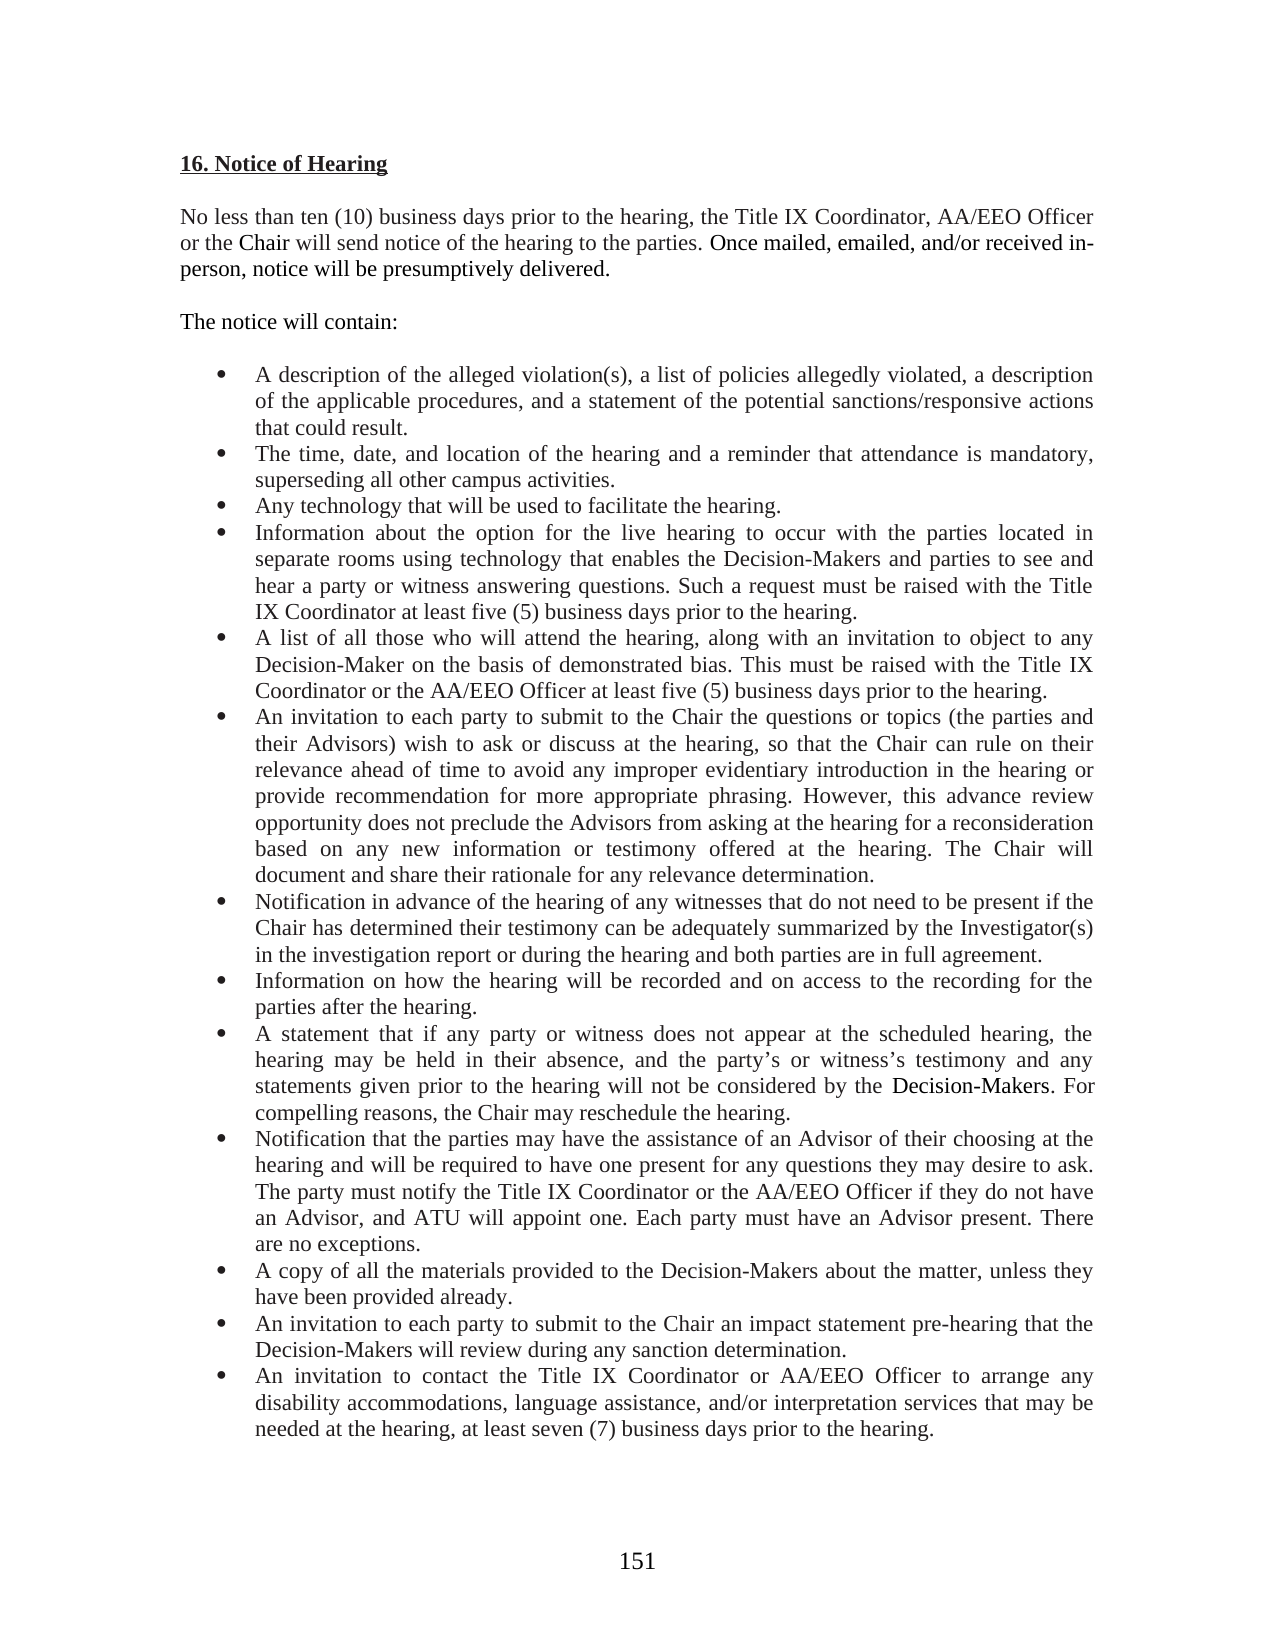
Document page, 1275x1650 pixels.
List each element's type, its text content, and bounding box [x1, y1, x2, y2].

list An invitation to each party to submit to the Chair the questions or topics (the parties and their Advisors) wish to ask or discuss at the hearing, so that the Chair can rule on their relevance ahead of time to avoid any improper evidentiary introduction in the hearing or provide recommendation for more appropriate phrasing. However, this advance review opportunity does not preclude the Advisors from asking at the hearing for a reconsideration based on any new information or testimony offered at the hearing. The Chair will document and share their rationale for any relevance determination. [217, 703, 1095, 888]
list A copy of all the materials provided to the Decision-Makers about the matter, unless they have been provided already. [217, 1257, 1095, 1309]
list Notification in advance of the hearing of any witnesses that do not need to be present if the Chair has determined their testimony can be adequately summarized by the Investigator(s) in the investigation report or during the hearing and both parties are in full agreement. [217, 888, 1095, 967]
list Information about the option for the live hearing to occur with the parties located in separate rooms using technology that enables the Decision-Makers and parties to see and hear a party or witness answering questions. Such a request must be raised with the Title IX Coordinator at least five (5) business days prior to the hearing. [217, 519, 1095, 624]
list An invitation to each party to submit to the Chair an impact statement pre-hearing that the Decision-Makers will review during any sanction determination. [217, 1309, 1095, 1362]
list Information on how the hearing will be recorded and on access to the recording for the parties after the hearing. [217, 967, 1095, 1020]
list An invitation to contact the Title IX Coordinator or AA/EEO Officer to arrange any disability accommodations, language assistance, and/or interpretation services that may be needed at the hearing, at least seven (7) business days prior to the hearing. [217, 1362, 1095, 1441]
list A list of all those who will attend the hearing, along with an invitation to object to any Decision-Maker on the basis of demonstrated bias. This must be raised with the Title IX Coordinator or the AA/EEO Officer at least five (5) business days prior to the hearing. [217, 624, 1095, 703]
text The notice will contain: [180, 308, 1095, 334]
text 16. Notice of Hearing [180, 150, 1095, 176]
list The time, date, and location of the hearing and a reminder that attendance is mandatory, superseding all other campus activities. [217, 440, 1095, 493]
text No less than ten (10) business days prior to the hearing, the Title IX Coordinator, AA/EEO Officer or the Chair will send notice of the hearing to the parties. Once mailed, emailed, and/or received in-person, notice will be presumptively delivered. [180, 203, 1095, 282]
list Notification that the parties may have the assistance of an Advisor of their choosing at the hearing and will be required to have one present for any questions they may desire to ask. The party must notify the Title IX Coordinator or the AA/EEO Officer if they do not have an Advisor, and ATU will appoint one. Each party must have an Advisor present. There are no exceptions. [217, 1125, 1095, 1257]
list A description of the alleged violation(s), a list of policies allegedly violated, a description of the applicable procedures, and a statement of the potential sanctions/responsive actions that could result. [217, 361, 1095, 440]
list Any technology that will be used to facilitate the hearing. [217, 493, 1095, 519]
list A statement that if any party or witness does not appear at the scheduled hearing, the hearing may be held in their absence, and the party’s or witness’s testimony and any statements given prior to the hearing will not be considered by the Decision-Makers. For compelling reasons, the Chair may reschedule the hearing. [217, 1020, 1095, 1125]
